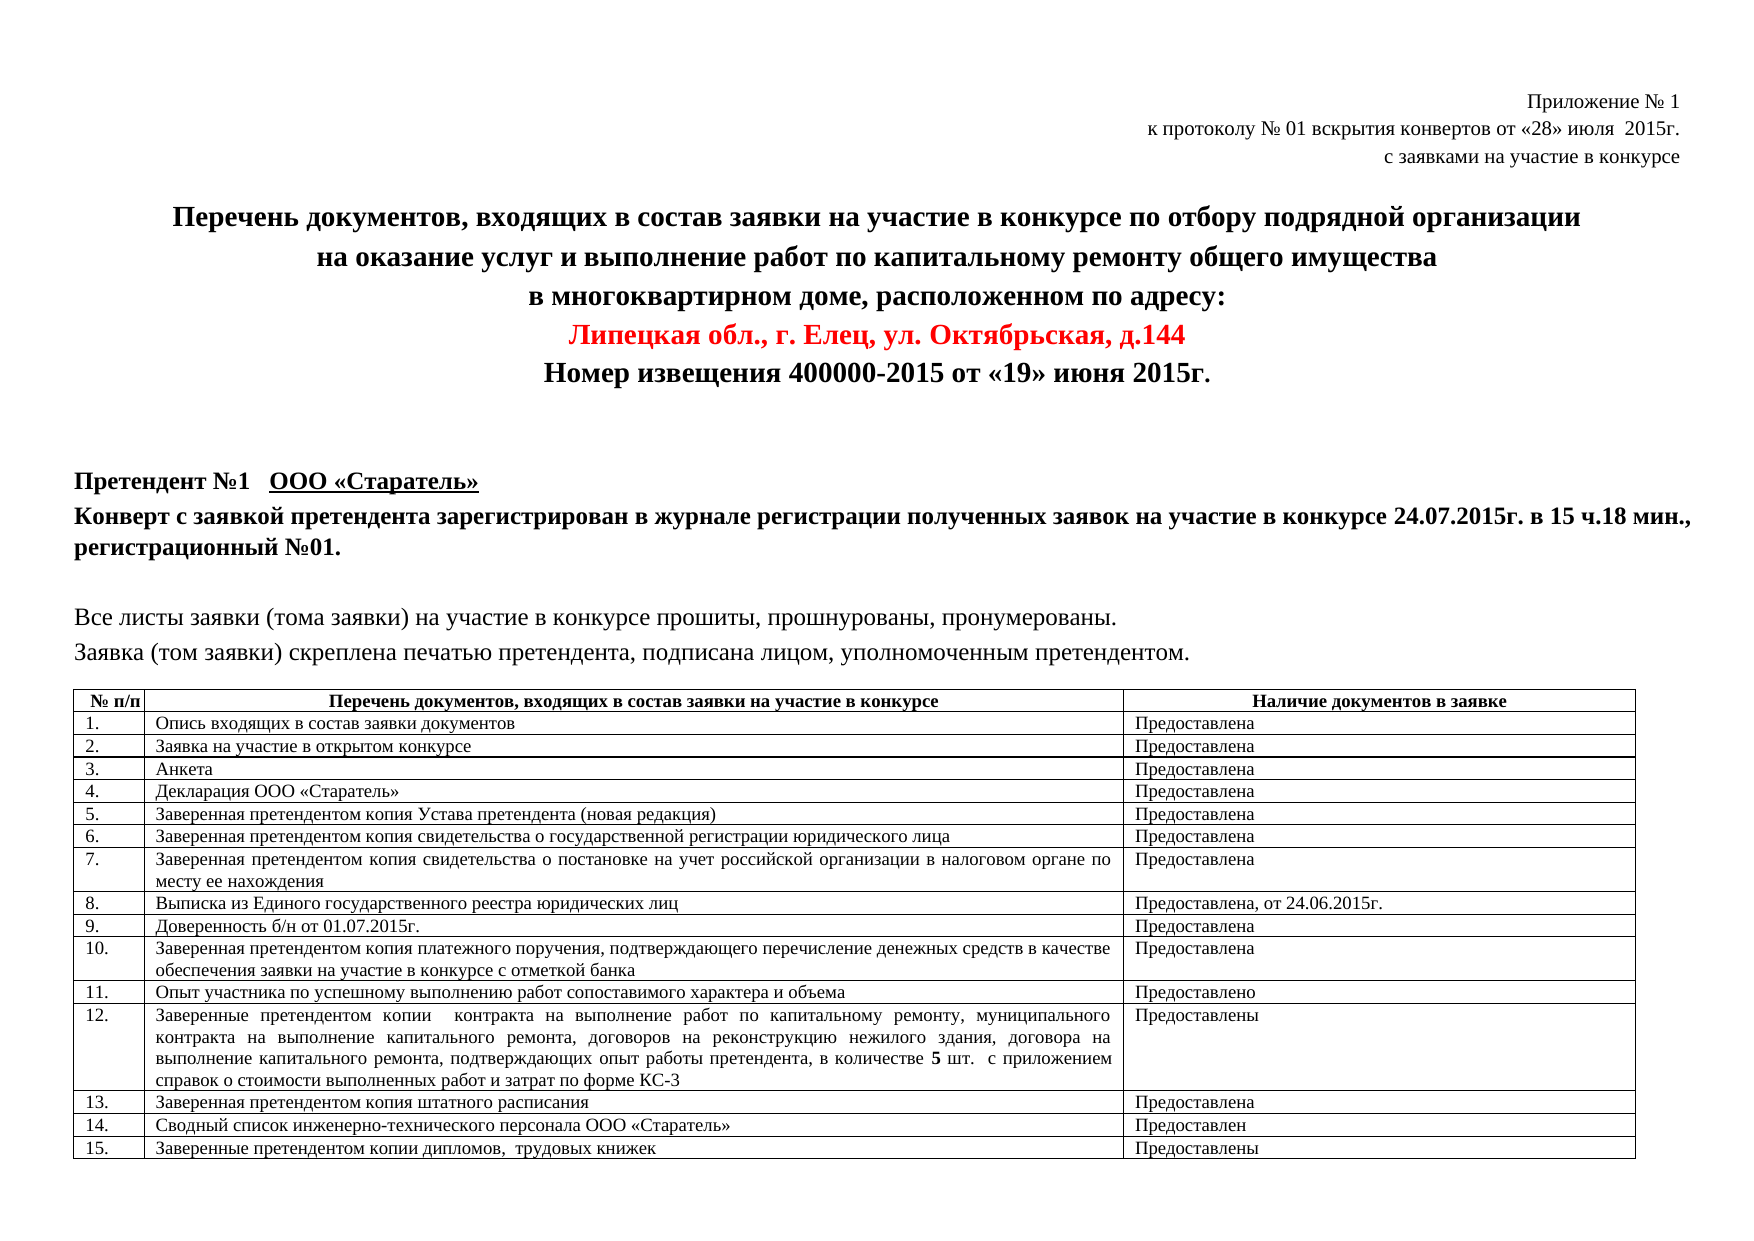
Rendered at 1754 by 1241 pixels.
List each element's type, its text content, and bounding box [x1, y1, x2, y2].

table_cell Выписка из Единого государственного реестра юридических лиц [145, 892, 1123, 914]
table_cell Заверенная претендентом копия свидетельства о постановке на учет российской организации в налоговом органе по месту ее нахождения [145, 848, 1123, 891]
table_cell [74, 780, 144, 802]
table_header Наличие документов в заявке [1124, 690, 1635, 711]
table_cell [74, 1137, 144, 1158]
table_cell Предоставлена, от 24.06.2015г. [1124, 892, 1635, 914]
table_cell [74, 1091, 144, 1113]
text к протоколу № 01 вскрытия конвертов от «28» июля 2015г. [74, 116, 1680, 140]
text Все листы заявки (тома заявки) на участие в конкурсе прошиты, прошнурованы, пронумерованы. [74, 600, 1695, 631]
table_header Перечень документов, входящих в состав заявки на участие в конкурсе [145, 690, 1123, 711]
table_cell Предоставлена [1124, 735, 1635, 756]
table_cell Предоставлена [1124, 780, 1635, 802]
text Липецкая обл., г. Елец, ул. Октябрьская, д.144 [74, 317, 1680, 351]
table_cell Предоставлено [1124, 981, 1635, 1003]
table_cell [74, 825, 144, 847]
table_cell [74, 848, 144, 891]
table_cell Заверенные претендентом копии дипломов, трудовых книжек [145, 1137, 1123, 1158]
table_cell Опыт участника по успешному выполнению работ сопоставимого характера и объема [145, 981, 1123, 1003]
table_cell [74, 981, 144, 1003]
text с заявками на участие в конкурсе [74, 144, 1680, 168]
text Приложение № 1 [74, 89, 1680, 113]
table_cell [74, 735, 144, 756]
table_cell Заверенная претендентом копия платежного поручения, подтверждающего перечисление денежных средств в качестве обеспечения заявки на участие в конкурсе с отметкой банка [145, 937, 1123, 980]
table_cell Заверенная претендентом копия Устава претендента (новая редакция) [145, 803, 1123, 824]
table_cell Заверенная претендентом копия штатного расписания [145, 1091, 1123, 1113]
table_cell [74, 937, 144, 980]
table_cell Заверенная претендентом копия свидетельства о государственной регистрации юридического лица [145, 825, 1123, 847]
table_cell Декларация ООО «Старатель» [145, 780, 1123, 802]
table_cell Предоставлена [1124, 848, 1635, 891]
table_cell Предоставлена [1124, 1091, 1635, 1113]
table_cell Заявка на участие в открытом конкурсе [145, 735, 1123, 756]
table_cell Предоставлены [1124, 1137, 1635, 1158]
table_cell Предоставлена [1124, 758, 1635, 779]
table_cell Опись входящих в состав заявки документов [145, 712, 1123, 734]
table_cell Предоставлена [1124, 915, 1635, 936]
table_cell Предоставлена [1124, 825, 1635, 847]
table_cell Предоставлена [1124, 712, 1635, 734]
table_cell Предоставлена [1124, 937, 1635, 980]
text Номер извещения 400000-2015 от «19» июня 2015г. [74, 356, 1680, 389]
table_cell Сводный список инженерно-технического персонала ООО «Старатель» [145, 1114, 1123, 1136]
text Претендент №1 ООО «Старатель» [74, 464, 1695, 495]
table_cell Доверенность б/н от 01.07.2015г. [145, 915, 1123, 936]
table_cell [74, 803, 144, 824]
table_cell [74, 758, 144, 779]
table_cell Предоставлены [1124, 1004, 1635, 1090]
table_cell [74, 1114, 144, 1136]
table_cell [74, 712, 144, 734]
table_cell Анкета [145, 758, 1123, 779]
text Заявка (том заявки) скреплена печатью претендента, подписана лицом, уполномоченным претендентом. [74, 634, 1695, 666]
text Перечень документов, входящих в состав заявки на участие в конкурсе по отбору подрядной организации на оказание услуг и выполнение работ по капитальному ремонту общего имущества в многоквартирном доме, расположенном по адресу: [74, 199, 1680, 312]
table_cell Предоставлен [1124, 1114, 1635, 1136]
table_cell Заверенные претендентом копии контракта на выполнение работ по капитальному ремонту, муниципального контракта на выполнение капитального ремонта, договоров на реконструкцию нежилого здания, договора на выполнение капитального ремонта, подтверждающих опыт работы претендента, в количестве 5 шт. с приложением справок о стоимости выполненных работ и затрат по форме КС-3 [145, 1004, 1123, 1090]
table_header № п/п [74, 690, 144, 711]
table_cell [74, 892, 144, 914]
table_cell [74, 915, 144, 936]
table_cell Предоставлена [1124, 803, 1635, 824]
table_cell [74, 1004, 144, 1090]
text Конверт с заявкой претендента зарегистрирован в журнале регистрации полученных заявок на участие в конкурсе 24.07.2015г. в 15 ч.18 мин., регистрационный №01. [74, 499, 1695, 561]
